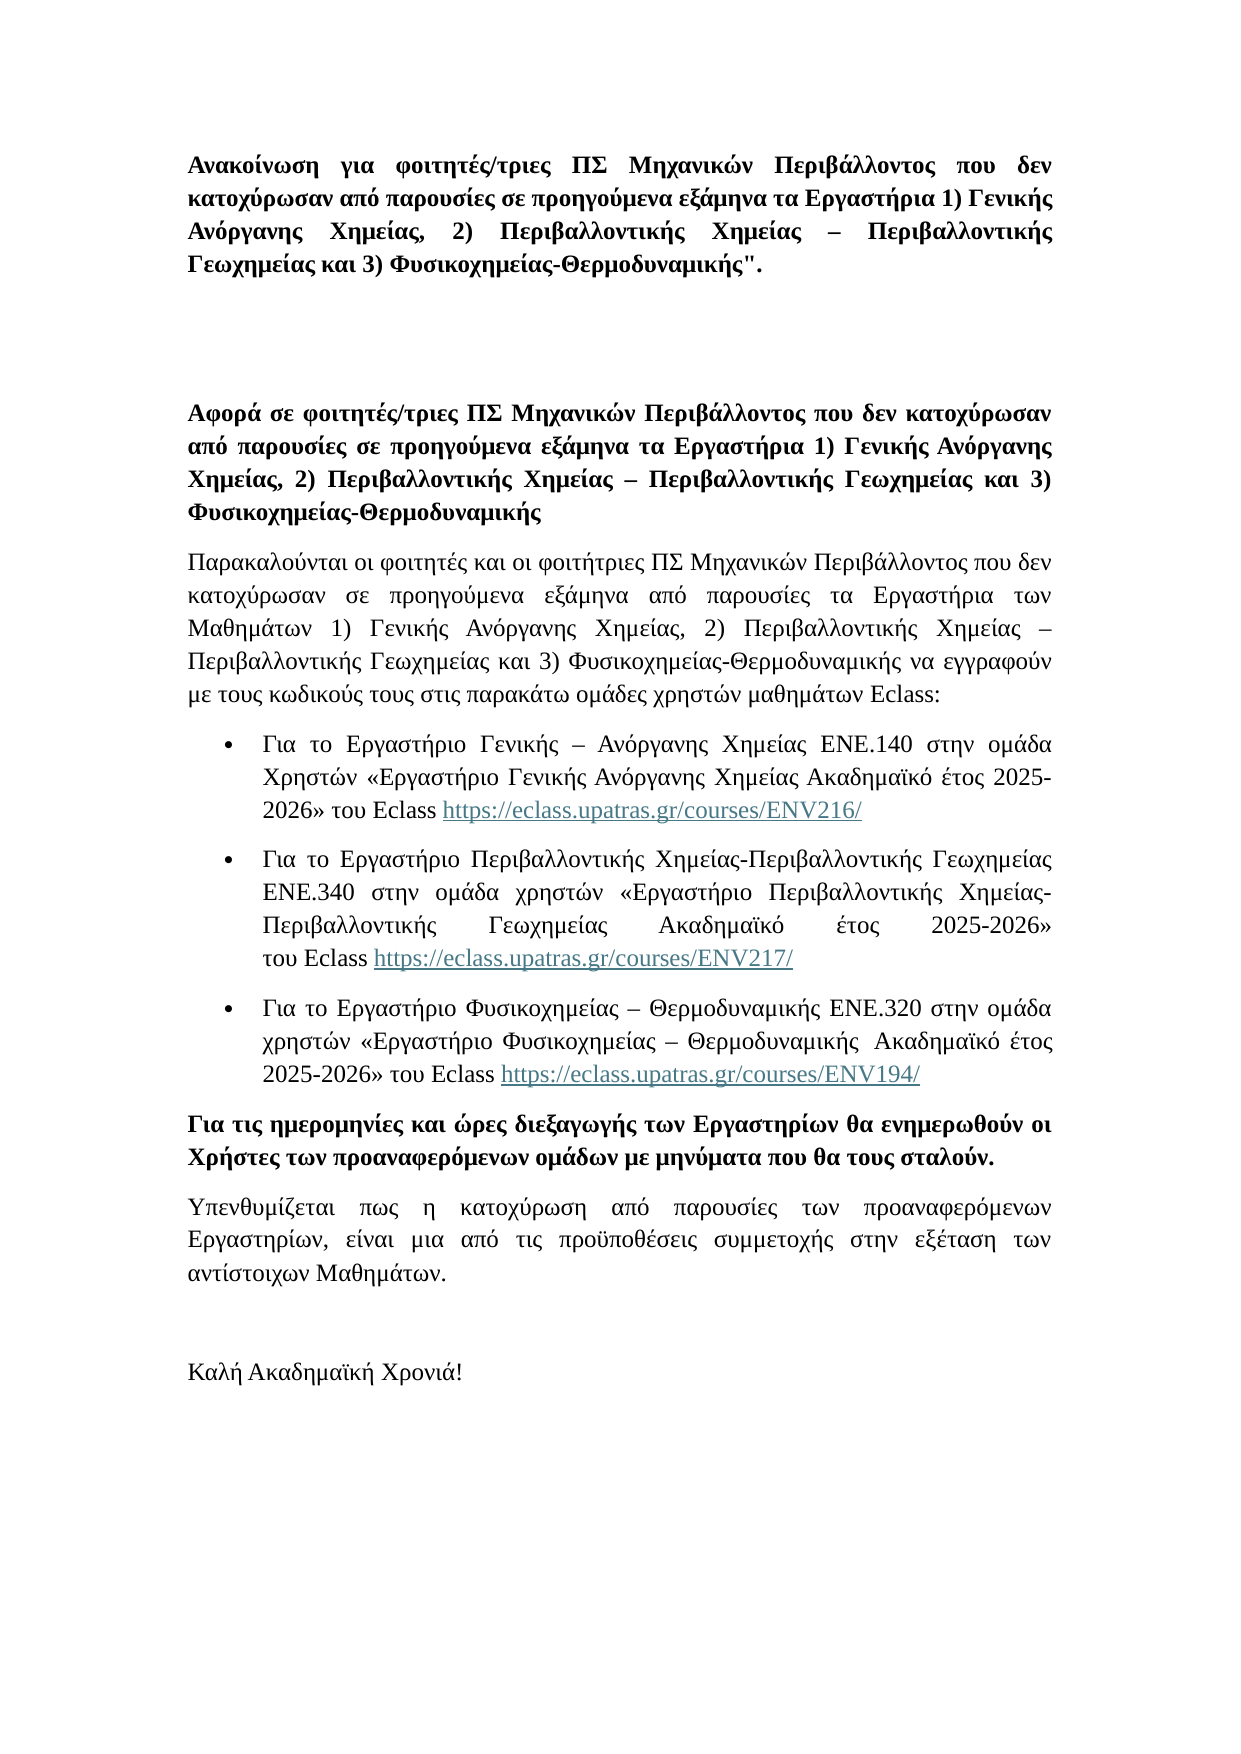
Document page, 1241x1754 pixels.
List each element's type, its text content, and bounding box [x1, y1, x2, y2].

text Αφορά σε φοιτητές/τριες ΠΣ Μηχανικών Περιβάλλοντος που δεν κατοχύρωσαν από παρουσίες σε προηγούμενα εξάμηνα τα Εργαστήρια 1) Γενικής Ανόργανης Χημείας, 2) Περιβαλλοντικής Χημείας – Περιβαλλοντικής Γεωχημείας και 3) Φυσικοχημείας-Θερμοδυναμικής [187, 398, 1053, 526]
text Για τις ημερομηνίες και ώρες διεξαγωγής των Εργαστηρίων θα ενημερωθούν οι Χρήστες των προαναφερόμενων ομάδων με μηνύματα που θα τους σταλούν. [187, 1109, 1053, 1171]
text Υπενθυμίζεται πως η κατοχύρωση από παρουσίες των προαναφερόμενων Εργαστηρίων, είναι μια από τις προϋποθέσεις συμμετοχής στην εξέταση των αντίστοιχων Μαθημάτων. [187, 1192, 1053, 1286]
text Ανακοίνωση για φοιτητές/τριες ΠΣ Μηχανικών Περιβάλλοντος που δεν κατοχύρωσαν από παρουσίες σε προηγούμενα εξάμηνα τα Εργαστήρια 1) Γενικής Ανόργανης Χημείας, 2) Περιβαλλοντικής Χημείας – Περιβαλλοντικής Γεωχημείας και 3) Φυσικοχημείας-Θερμοδυναμικής". [187, 150, 1053, 278]
list Για το Εργαστήριο Φυσικοχημείας – Θερμοδυναμικής ΕΝΕ.320 στην ομάδα χρηστών «Εργαστήριο Φυσικοχημείας – Θερμοδυναμικής Ακαδημαϊκό έτος 2025-2026» του Eclass https://eclass.upatras.gr/courses/ENV194/ [225, 993, 1053, 1088]
text Καλή Ακαδημαϊκή Χρονιά! [187, 1357, 1053, 1386]
text Παρακαλούνται οι φοιτητές και οι φοιτήτριες ΠΣ Μηχανικών Περιβάλλοντος που δεν κατοχύρωσαν σε προηγούμενα εξάμηνα από παρουσίες τα Εργαστήρια των Μαθημάτων 1) Γενικής Ανόργανης Χημείας, 2) Περιβαλλοντικής Χημείας – Περιβαλλοντικής Γεωχημείας και 3) Φυσικοχημείας-Θερμοδυναμικής να εγγραφούν με τους κωδικούς τους στις παρακάτω ομάδες χρηστών μαθημάτων Eclass: [187, 547, 1053, 708]
list Για το Εργαστήριο Γενικής – Ανόργανης Χημείας ΕΝΕ.140 στην ομάδα Χρηστών «Εργαστήριο Γενικής Ανόργανης Χημείας Ακαδημαϊκό έτος 2025-2026» του Eclass https://eclass.upatras.gr/courses/ENV216/ [225, 729, 1053, 823]
list Για το Εργαστήριο Περιβαλλοντικής Χημείας-Περιβαλλοντικής Γεωχημείας ΕΝΕ.340 στην ομάδα χρηστών «Εργαστήριο Περιβαλλοντικής Χημείας-Περιβαλλοντικής Γεωχημείας Ακαδημαϊκό έτος 2025-2026» του Eclass https://eclass.upatras.gr/courses/ENV217/ [225, 844, 1053, 972]
